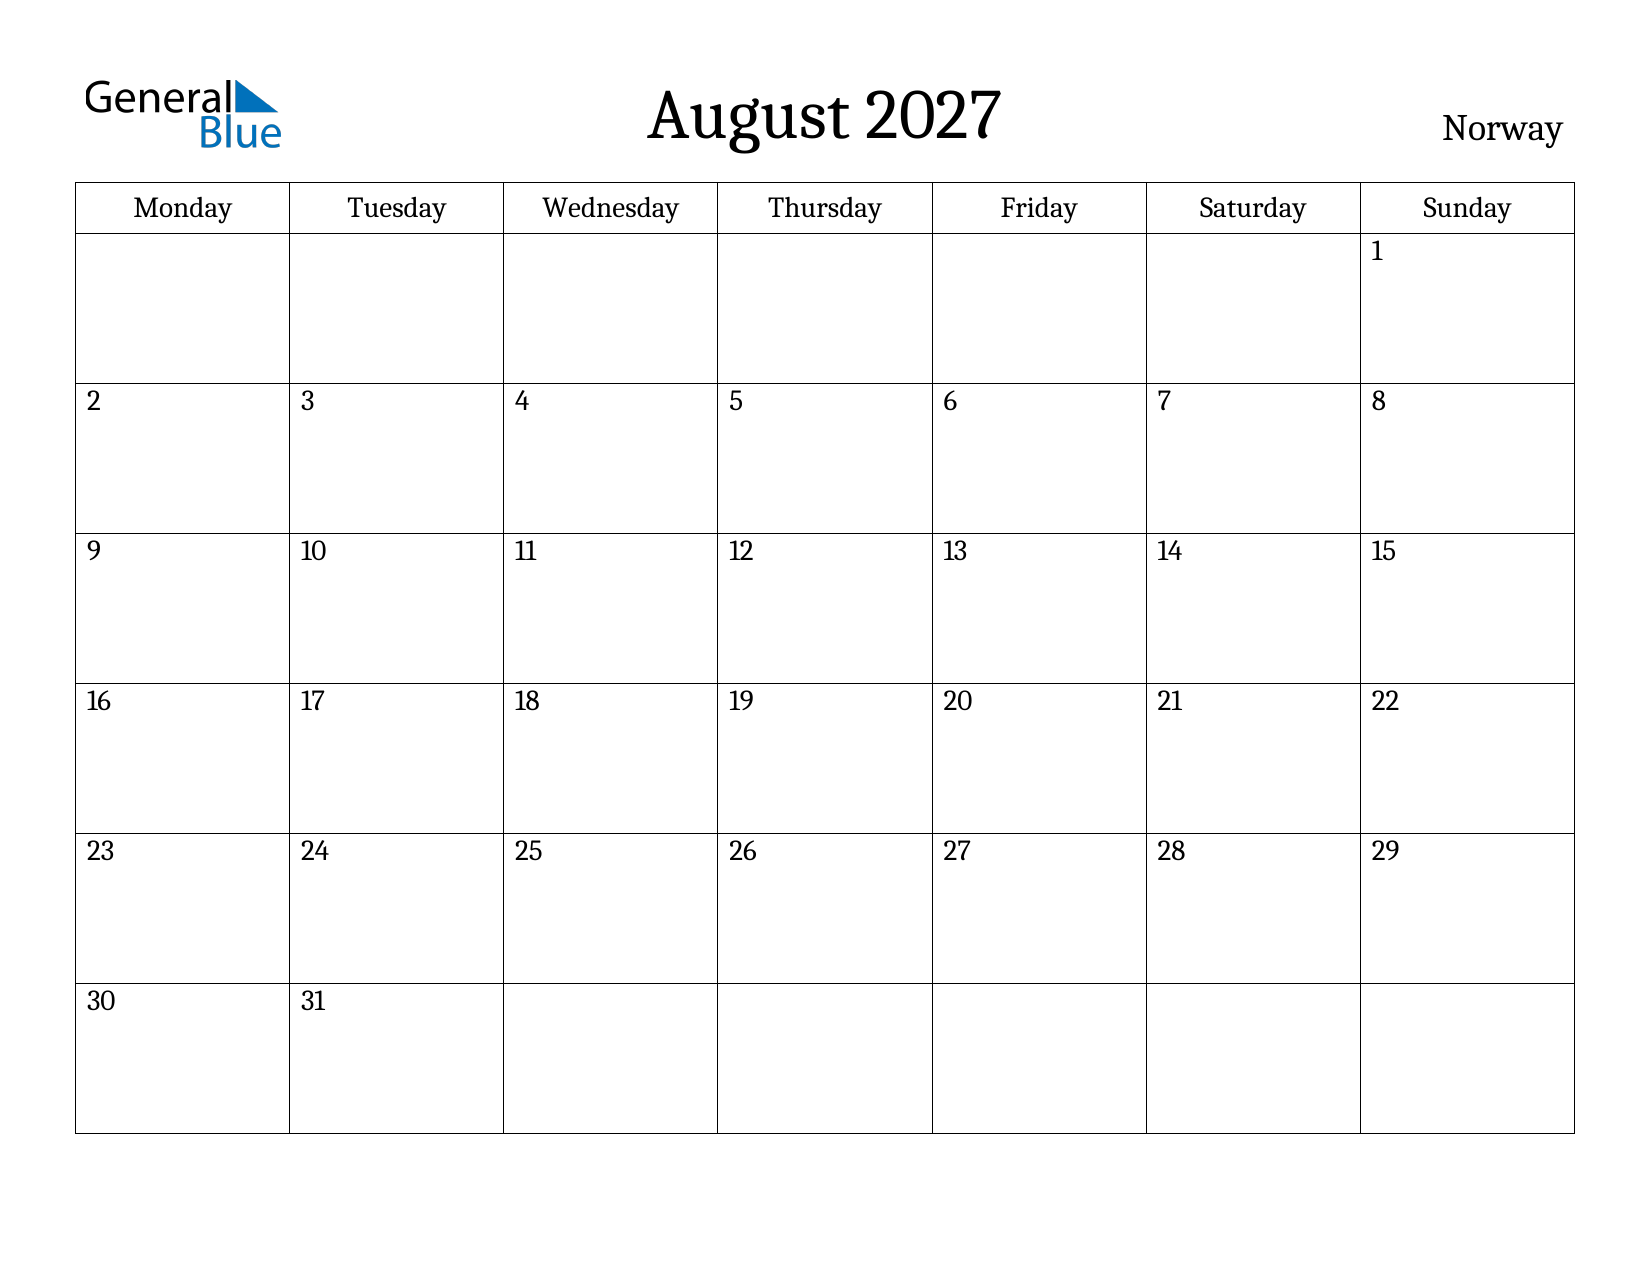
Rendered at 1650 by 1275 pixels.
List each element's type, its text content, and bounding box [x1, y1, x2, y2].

table_cell 20 [933, 684, 1146, 717]
table_cell [504, 267, 717, 383]
table_cell 7 [1147, 384, 1360, 417]
table_cell 30 [76, 984, 289, 1017]
table_cell Wednesday [504, 183, 717, 233]
table_cell 5 [718, 384, 932, 417]
table_cell [933, 717, 1146, 833]
table_cell [718, 868, 932, 983]
table_cell [933, 267, 1146, 383]
table_cell [1147, 234, 1360, 267]
table_cell [718, 567, 932, 683]
table_cell 4 [504, 384, 717, 417]
table_cell [1361, 717, 1574, 833]
table_cell [718, 1018, 932, 1133]
table_cell [1147, 567, 1360, 683]
table_cell 2 [76, 384, 289, 417]
table_cell 27 [933, 834, 1146, 867]
table_header [76, 75, 503, 182]
table_cell [76, 868, 289, 983]
table_cell 15 [1361, 534, 1574, 567]
table_cell [1147, 717, 1360, 833]
picture [86, 80, 281, 148]
table_cell 21 [1147, 684, 1360, 717]
table_cell [76, 1018, 289, 1133]
table_cell 16 [76, 684, 289, 717]
table_cell [718, 234, 932, 267]
table_cell 29 [1361, 834, 1574, 867]
table_cell 26 [718, 834, 932, 867]
table_cell [76, 717, 289, 833]
table_cell [504, 868, 717, 983]
table_cell [1147, 1018, 1360, 1133]
table_cell [933, 417, 1146, 533]
table_cell Sunday [1361, 183, 1574, 233]
table_cell [76, 417, 289, 533]
table_cell 13 [933, 534, 1146, 567]
table_cell [1147, 417, 1360, 533]
table_cell [290, 567, 503, 683]
table_cell 23 [76, 834, 289, 867]
table_cell [1147, 984, 1360, 1017]
table_cell [718, 984, 932, 1017]
table_cell [504, 1018, 717, 1133]
table_cell 24 [290, 834, 503, 867]
table_cell Monday [76, 183, 289, 233]
table_cell [504, 984, 717, 1017]
table_cell 12 [718, 534, 932, 567]
table_cell [1361, 868, 1574, 983]
table_cell [504, 717, 717, 833]
table_header Norway [1146, 75, 1574, 182]
table_cell 14 [1147, 534, 1360, 567]
table_cell [76, 234, 289, 267]
table_cell 10 [290, 534, 503, 567]
table_cell Tuesday [290, 183, 503, 233]
table_cell 8 [1361, 384, 1574, 417]
table_cell [933, 868, 1146, 983]
table_cell [933, 234, 1146, 267]
table_cell [718, 717, 932, 833]
table_cell [1361, 984, 1574, 1017]
table_cell [1147, 868, 1360, 983]
table_cell [933, 567, 1146, 683]
table_cell [290, 868, 503, 983]
table_cell 17 [290, 684, 503, 717]
table_cell [290, 1018, 503, 1133]
table_cell 25 [504, 834, 717, 867]
table_cell [1361, 267, 1574, 383]
table_cell [1147, 267, 1360, 383]
table_cell 11 [504, 534, 717, 567]
table_cell [290, 234, 503, 267]
table_cell 28 [1147, 834, 1360, 867]
table_cell 22 [1361, 684, 1574, 717]
table_cell [1361, 567, 1574, 683]
table_cell [933, 1018, 1146, 1133]
table_cell [504, 234, 717, 267]
table_cell Friday [933, 183, 1146, 233]
table_cell [76, 567, 289, 683]
table_cell 6 [933, 384, 1146, 417]
table_cell [1361, 417, 1574, 533]
table_cell 3 [290, 384, 503, 417]
table_cell 1 [1361, 234, 1574, 267]
table_cell [1361, 1018, 1574, 1133]
table_cell 9 [76, 534, 289, 567]
table_cell [718, 417, 932, 533]
table_header August 2027 [504, 75, 1146, 182]
table_cell Saturday [1147, 183, 1360, 233]
table_cell [290, 417, 503, 533]
table_cell [76, 267, 289, 383]
table_cell [933, 984, 1146, 1017]
table_cell [718, 267, 932, 383]
table_cell Thursday [718, 183, 932, 233]
table_cell [290, 267, 503, 383]
table_cell [504, 417, 717, 533]
table_cell [290, 717, 503, 833]
table_cell 31 [290, 984, 503, 1017]
table_cell [504, 567, 717, 683]
table_cell 18 [504, 684, 717, 717]
table_cell 19 [718, 684, 932, 717]
